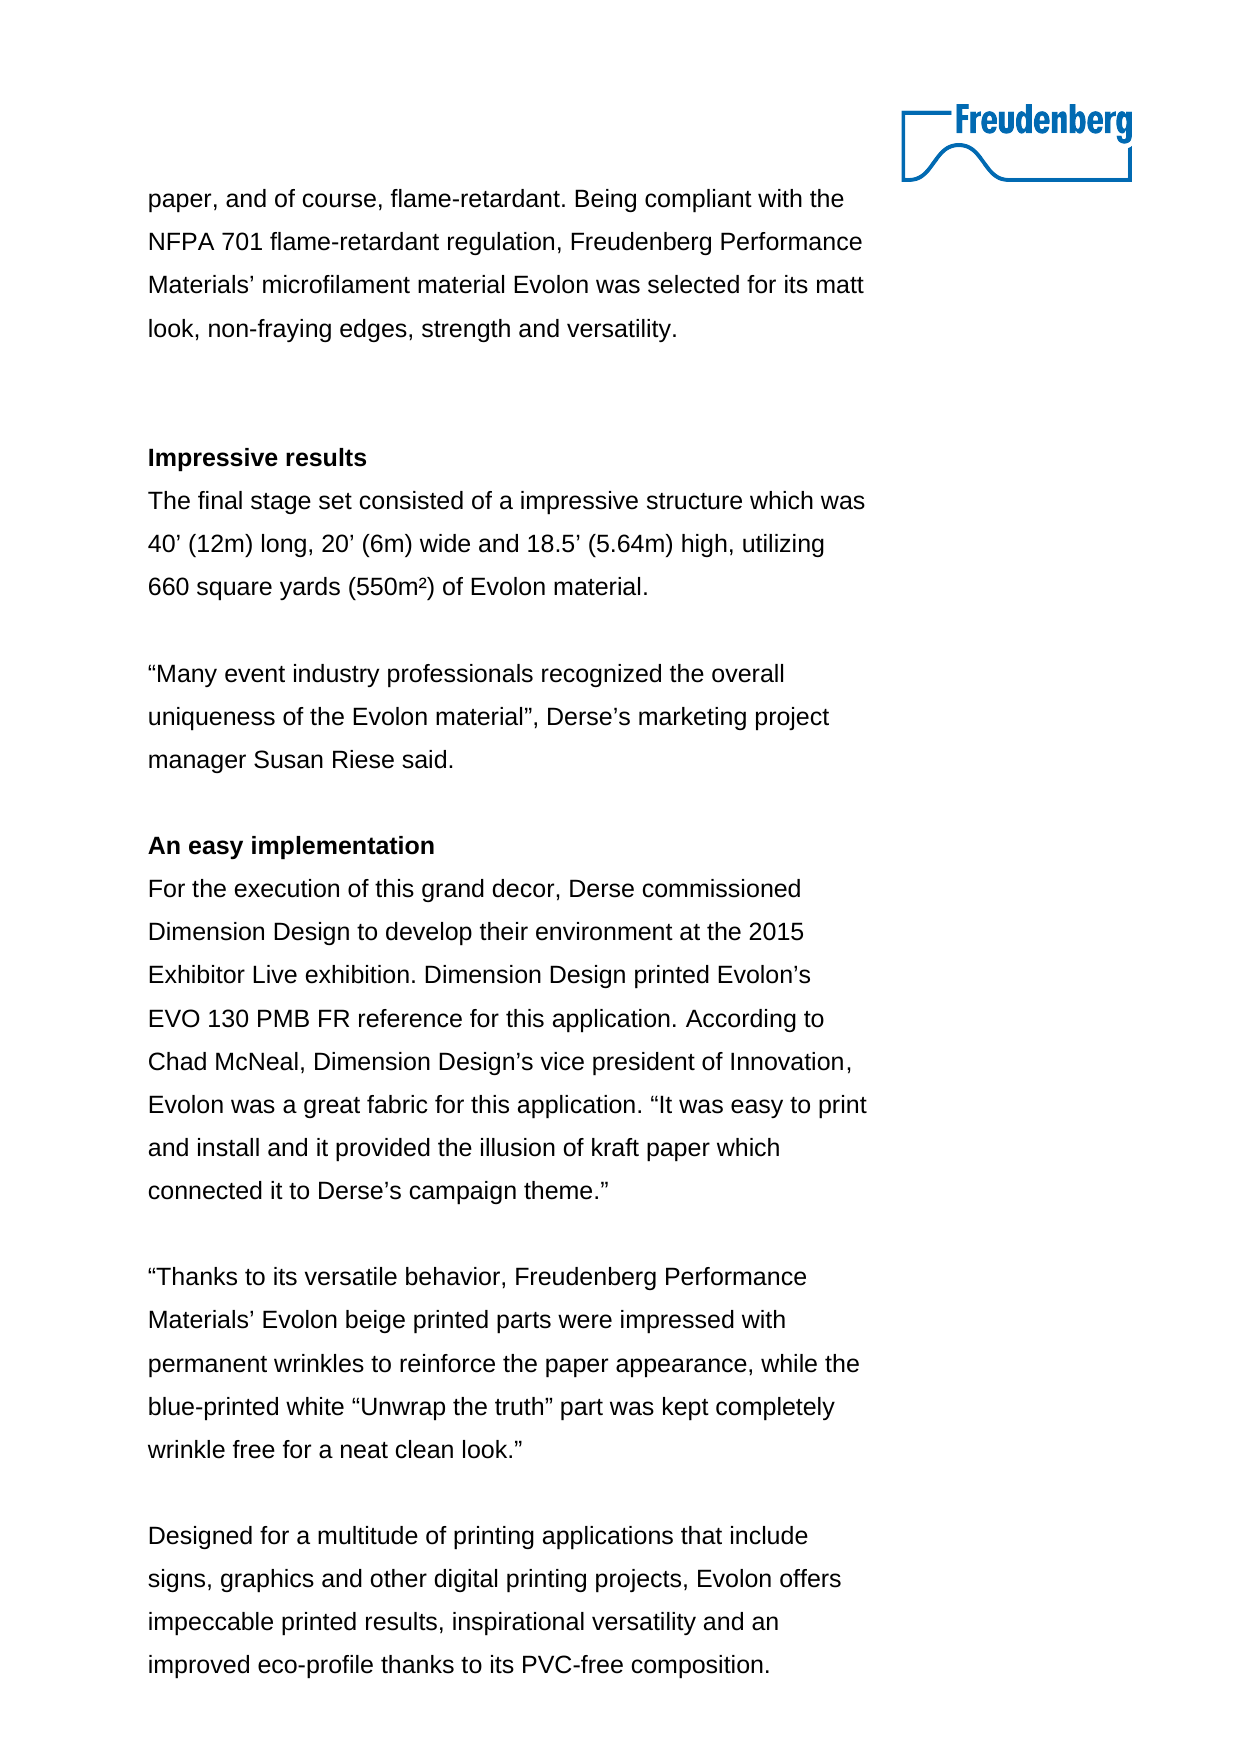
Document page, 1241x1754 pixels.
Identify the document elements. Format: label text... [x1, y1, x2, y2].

text Designed for a multitude of printing applications that include signs, graphics and other digital printing projects, Evolon offers impeccable printed results, inspirational versatility and an improved eco-profile thanks to its PVC-free composition. [148, 1521, 868, 1679]
picture [901, 104, 1132, 182]
text For the execution of this grand decor, Derse commissioned Dimension Design to develop their environment at the 2015 Exhibitor Live exhibition. Dimension Design printed Evolon’s EVO 130 PMB FR reference for this application. According to Chad McNeal, Dimension Design’s vice president of Innovation, Evolon was a great fabric for this application. “It was easy to print and install and it provided the illusion of kraft paper which connected it to Derse’s campaign theme.” [148, 874, 868, 1205]
text The final stage set consisted of a impressive structure which was 40’ (12m) long, 20’ (6m) wide and 18.5’ (5.64m) high, utilizing 660 square yards (550m²) of Evolon material. [148, 486, 868, 601]
text “Many event industry professionals recognized the overall uniqueness of the Evolon material”, Derse’s marketing project manager Susan Riese said. [148, 659, 868, 774]
text “Thanks to its versatile behavior, Freudenberg Performance Materials’ Evolon beige printed parts were impressed with permanent wrinkles to reinforce the paper appearance, while the blue-printed white “Unwrap the truth” part was kept completely wrinkle free for a neat clean look.” [148, 1262, 868, 1464]
text Impressive results [148, 443, 868, 472]
text An easy implementation [148, 831, 868, 860]
